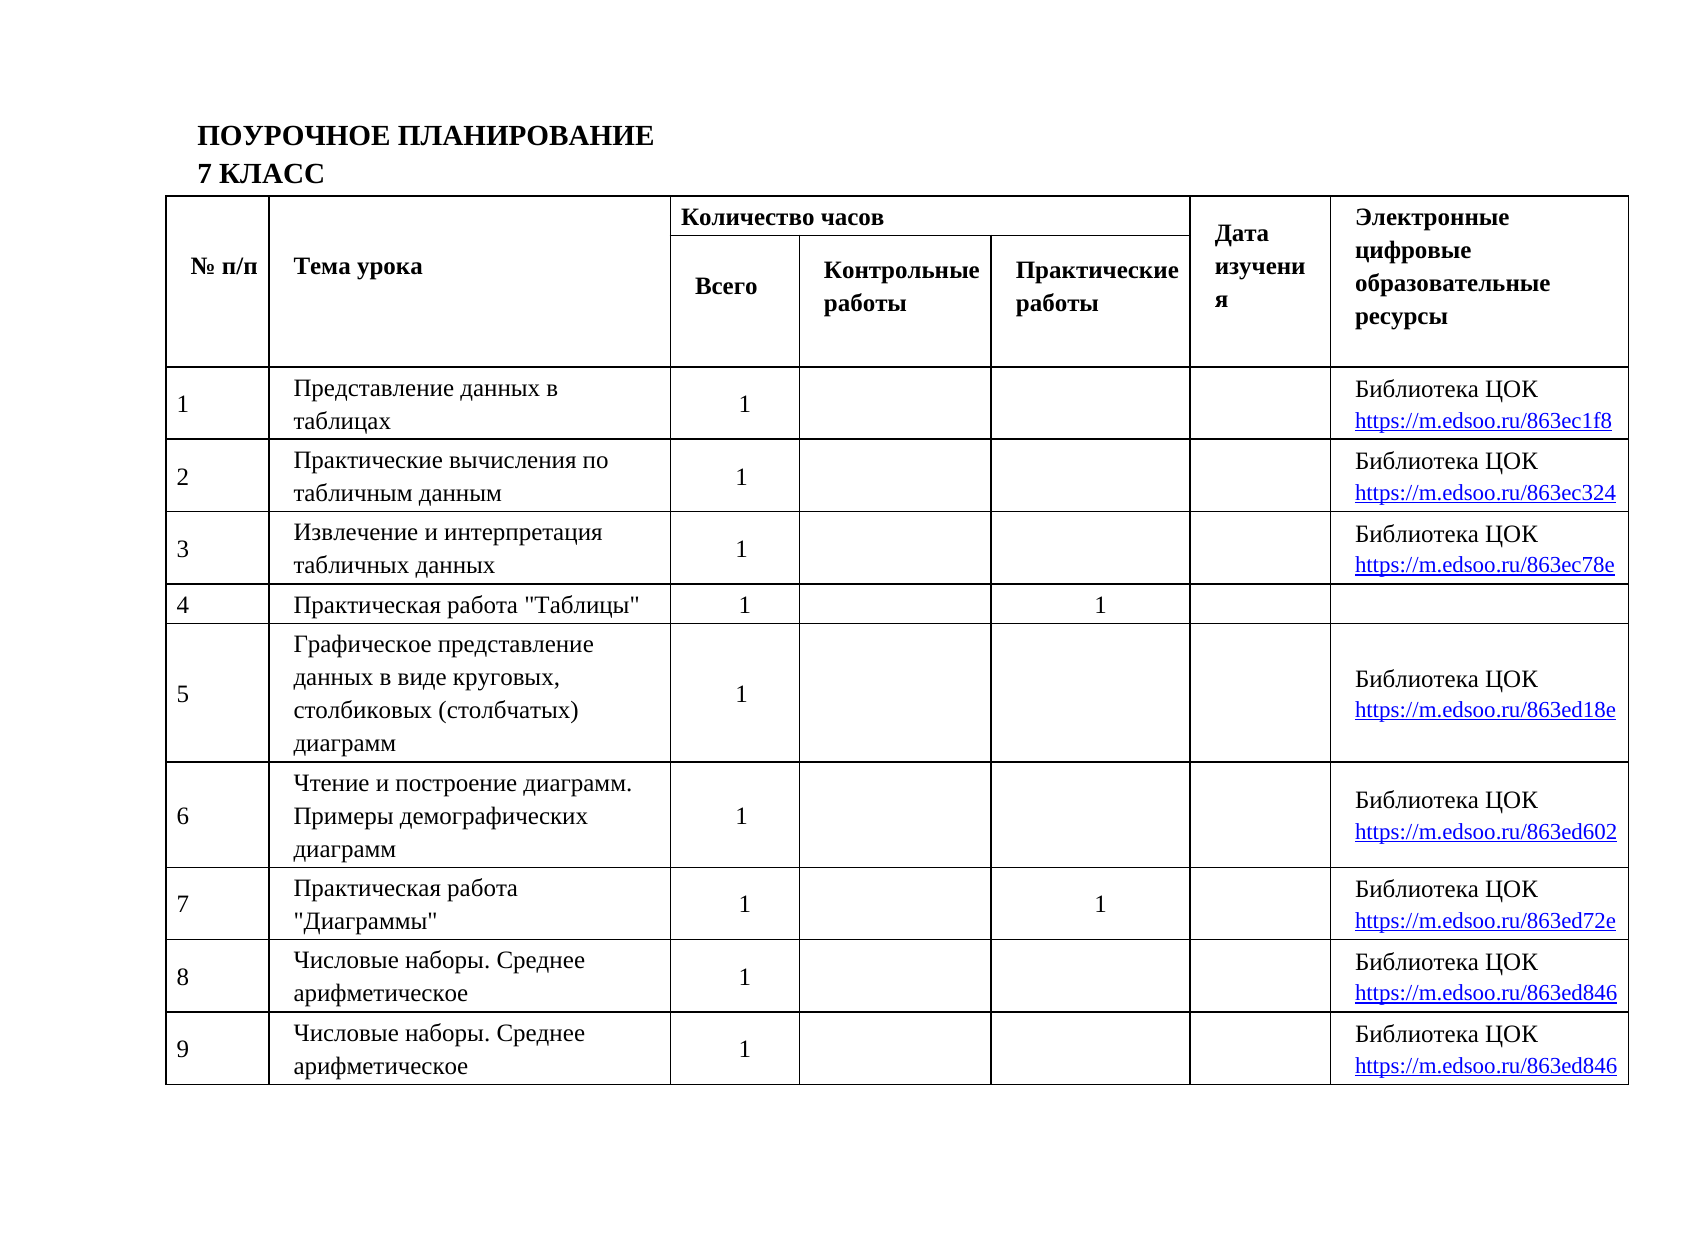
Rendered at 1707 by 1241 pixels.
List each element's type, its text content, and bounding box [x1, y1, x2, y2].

table_cell Библиотека ЦОК https://m.edsoo.ru/863ec78e [1331, 512, 1628, 583]
table_cell [992, 440, 1189, 511]
table_cell Графическое представление данных в виде круговых, столбиковых (столбчатых) диаграмм [270, 624, 670, 761]
table_cell 9 [167, 1013, 268, 1083]
table_cell Практическая работа "Диаграммы" [270, 868, 670, 939]
table_header Количество часов [671, 197, 1189, 234]
table_cell Библиотека ЦОК https://m.edsoo.ru/863ed846 [1331, 940, 1628, 1011]
table_cell [1191, 368, 1330, 438]
table_cell [800, 868, 990, 939]
table_header Дата изучения [1191, 197, 1330, 366]
table_cell 1 [671, 1013, 799, 1083]
table_cell [1191, 585, 1330, 622]
table_cell [1191, 1013, 1330, 1083]
table_cell [800, 763, 990, 866]
table_cell [800, 368, 990, 438]
table_cell [992, 624, 1189, 761]
table_cell [800, 940, 990, 1011]
table_cell Практическая работа "Таблицы" [270, 585, 670, 622]
table_cell Практические вычисления по табличным данным [270, 440, 670, 511]
table_header № п/п [167, 197, 268, 366]
table_cell 7 [167, 868, 268, 939]
table_cell [992, 763, 1189, 866]
table_cell Числовые наборы. Среднее арифметическое [270, 940, 670, 1011]
table_cell [800, 1013, 990, 1083]
table_cell 1 [992, 868, 1189, 939]
table_cell 1 [671, 868, 799, 939]
table_cell [1191, 763, 1330, 866]
table_cell [992, 512, 1189, 583]
table_cell 6 [167, 763, 268, 866]
table_cell 1 [671, 940, 799, 1011]
table_header Тема урока [270, 197, 670, 366]
table_cell 8 [167, 940, 268, 1011]
table_cell [992, 368, 1189, 438]
table_cell 1 [671, 585, 799, 622]
table_cell [992, 1013, 1189, 1083]
table_cell Чтение и построение диаграмм. Примеры демографических диаграмм [270, 763, 670, 866]
table_cell Библиотека ЦОК https://m.edsoo.ru/863ed72e [1331, 868, 1628, 939]
text 7 КЛАСС [190, 157, 1618, 190]
table_cell [1191, 512, 1330, 583]
table_cell [992, 940, 1189, 1011]
table_cell 1 [167, 368, 268, 438]
table_cell 5 [167, 624, 268, 761]
table_cell [800, 440, 990, 511]
table_cell Библиотека ЦОК https://m.edsoo.ru/863ec1f8 [1331, 368, 1628, 438]
table_cell [1191, 940, 1330, 1011]
table_cell 1 [671, 763, 799, 866]
table_cell Библиотека ЦОК https://m.edsoo.ru/863ed602 [1331, 763, 1628, 866]
table_cell [800, 624, 990, 761]
table_cell [800, 585, 990, 622]
table_cell 2 [167, 440, 268, 511]
table_cell 1 [671, 368, 799, 438]
table_cell [1191, 440, 1330, 511]
table_cell [1191, 624, 1330, 761]
table_cell 4 [167, 585, 268, 622]
table_cell Практические работы [992, 236, 1189, 366]
text ПОУРОЧНОЕ ПЛАНИРОВАНИЕ [190, 118, 1618, 152]
table_cell 1 [992, 585, 1189, 622]
table_cell [800, 512, 990, 583]
table_cell Библиотека ЦОК https://m.edsoo.ru/863ec324 [1331, 440, 1628, 511]
table_cell 3 [167, 512, 268, 583]
table_cell 1 [671, 512, 799, 583]
table_cell 1 [671, 624, 799, 761]
table_cell Библиотека ЦОК https://m.edsoo.ru/863ed846 [1331, 1013, 1628, 1083]
table_header Электронные цифровые образовательные ресурсы [1331, 197, 1628, 366]
table_cell Представление данных в таблицах [270, 368, 670, 438]
table_cell [1191, 868, 1330, 939]
table_cell Числовые наборы. Среднее арифметическое [270, 1013, 670, 1083]
table_cell 1 [671, 440, 799, 511]
table_cell Библиотека ЦОК https://m.edsoo.ru/863ed18e [1331, 624, 1628, 761]
table_cell Контрольные работы [800, 236, 990, 366]
table_cell Извлечение и интерпретация табличных данных [270, 512, 670, 583]
table_cell [1331, 585, 1628, 622]
table_cell Всего [671, 236, 799, 366]
